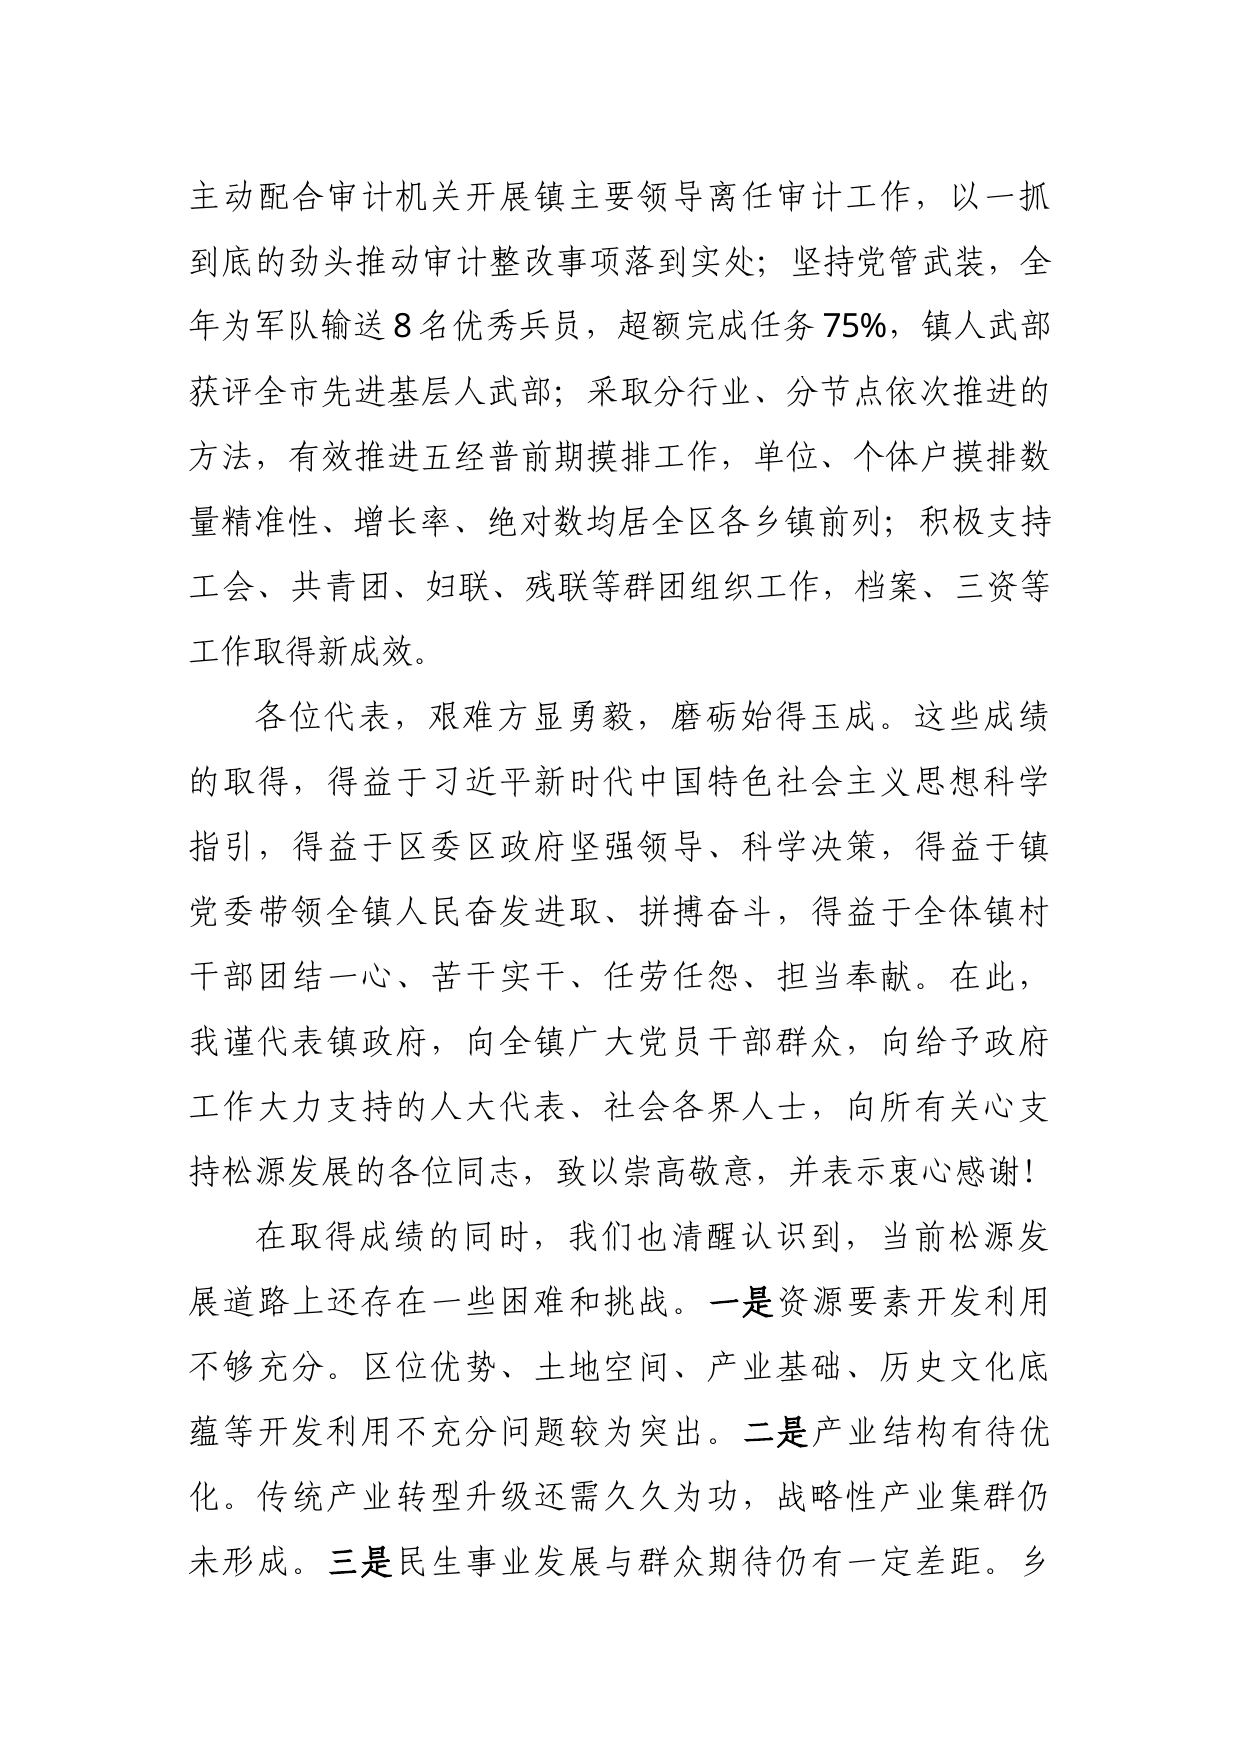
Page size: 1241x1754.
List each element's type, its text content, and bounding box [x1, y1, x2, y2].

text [187, 1202, 1053, 1592]
text 各位代表，艰难方显勇毅，磨砺始得玉成。这些成绩的取得，得益于习近平新时代中国特色社会主义思想科学指引，得益于区委区政府坚强领导、科学决策，得益于镇党委带领全镇人民奋发进取、拼搏奋斗，得益于全体镇村干部团结一心、苦干实干、任劳任怨、担当奉献。在此，我谨代表镇政府，向全镇广大党员干部群众，向给予政府工作大力支持的人大代表、社会各界人士，向所有关心支持松源发展的各位同志，致以崇高敬意，并表示衷心感谢！ [187, 682, 1053, 1202]
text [187, 162, 1053, 682]
